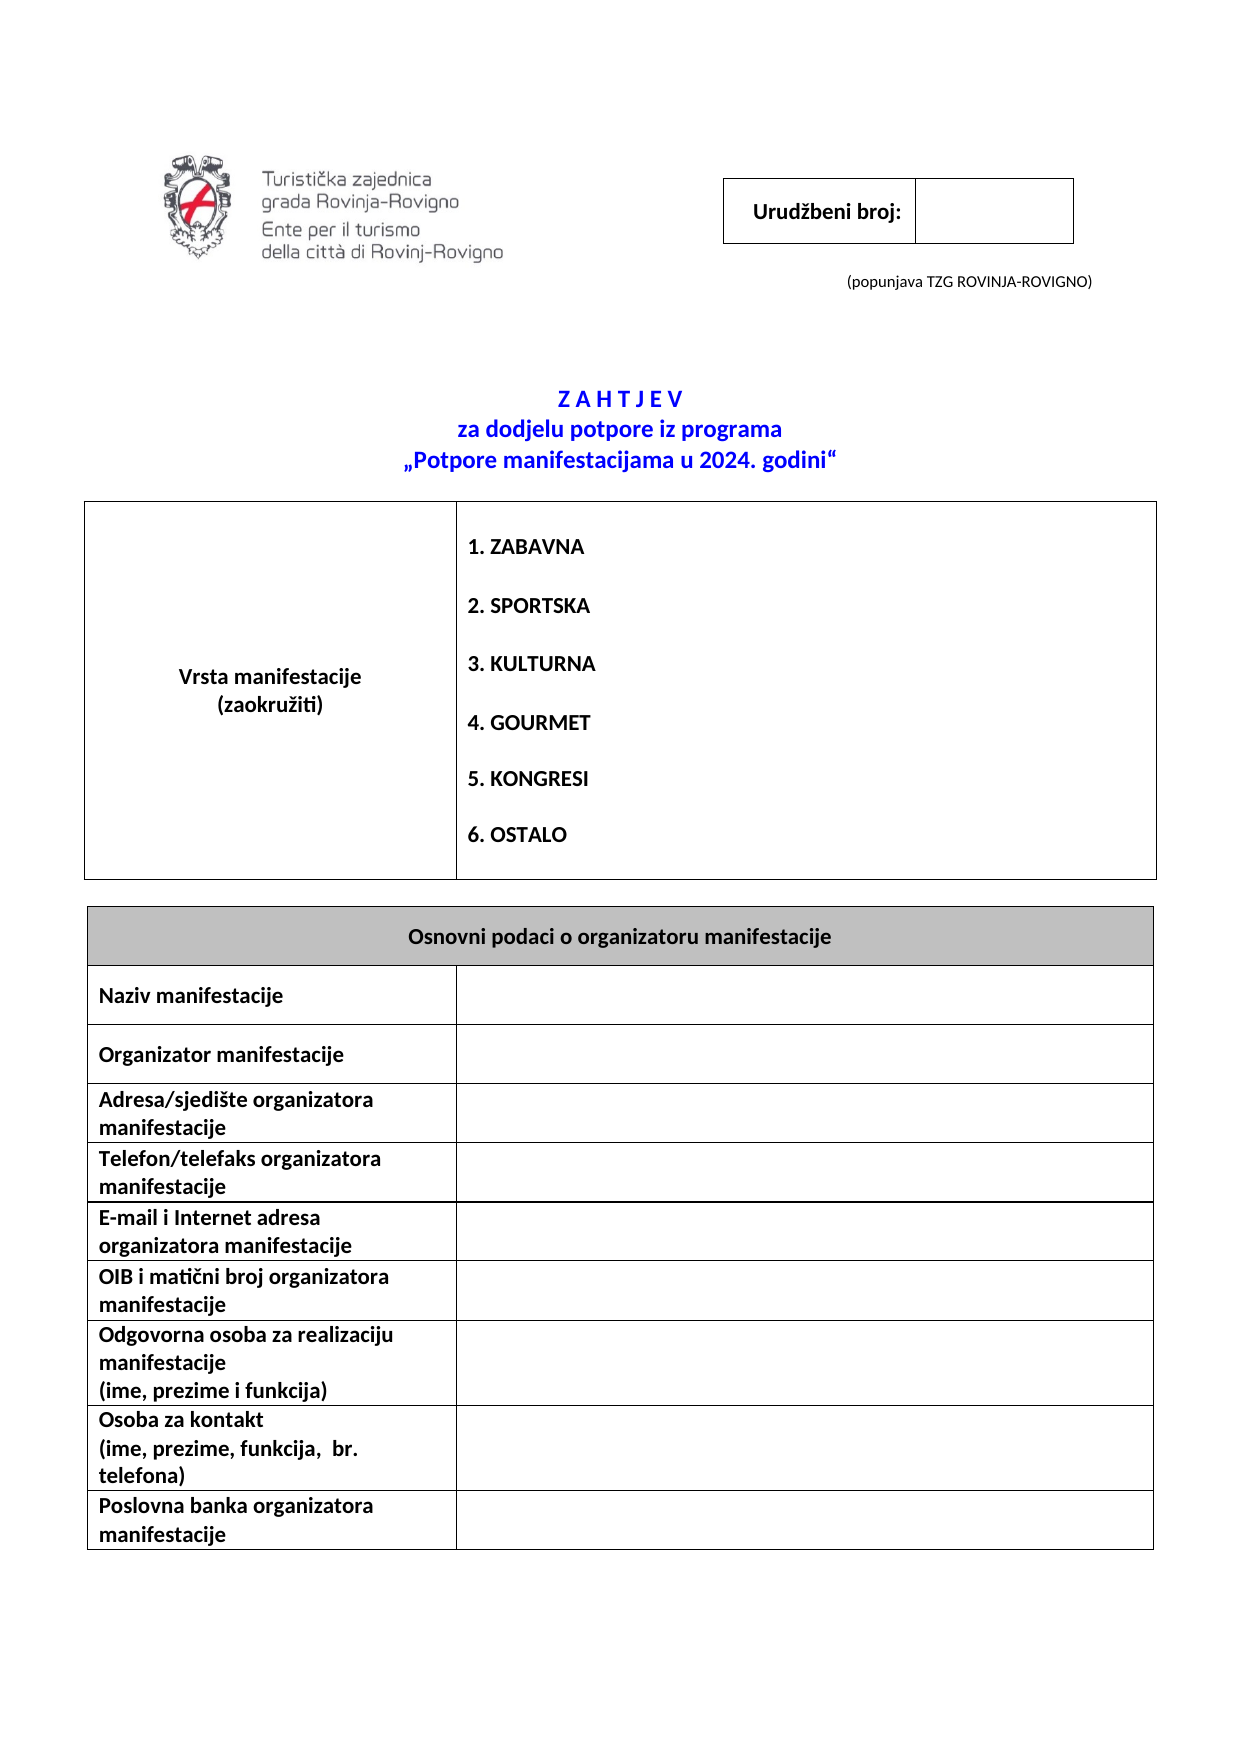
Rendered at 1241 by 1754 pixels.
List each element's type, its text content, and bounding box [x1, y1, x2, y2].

table_cell Organizator manifestacije [88, 1025, 456, 1083]
table_header 1. ZABAVNA 2. SPORTSKA 3. KULTURNA 4. GOURMET 5. KONGRESI 6. OSTALO [457, 502, 1156, 879]
table_cell Naziv manifestacije [88, 966, 456, 1024]
table_cell OIB i matični broj organizatora manifestacije [88, 1261, 456, 1319]
text za dodjelu potpore iz programa [148, 413, 1093, 444]
table_header Urudžbeni broj: [724, 179, 915, 243]
table_cell [457, 1143, 1153, 1201]
text (popunjava TZG ROVINJA-ROVIGNO) [148, 271, 1093, 291]
table_cell Odgovorna osoba za realizaciju manifestacije (ime, prezime i funkcija) [88, 1321, 456, 1404]
table_header Vrsta manifestacije (zaokružiti) [85, 502, 456, 879]
table_cell Telefon/telefaks organizatora manifestacije [88, 1143, 456, 1201]
table_cell [457, 966, 1153, 1024]
table_cell [457, 1025, 1153, 1083]
table_cell [457, 1406, 1153, 1490]
table_cell Poslovna banka organizatora manifestacije [88, 1491, 456, 1549]
table_cell [457, 1491, 1153, 1549]
text Z A H T J E V [148, 383, 1093, 413]
table_header [916, 179, 1073, 243]
table_cell [457, 1203, 1153, 1260]
table_cell [457, 1084, 1153, 1142]
picture [147, 147, 511, 271]
table_cell E-mail i Internet adresa organizatora manifestacije [88, 1203, 456, 1260]
table_cell [457, 1261, 1153, 1319]
text „Potpore manifestacijama u 2024. godini“ [148, 444, 1093, 474]
table_header Osnovni podaci o organizatoru manifestacije [88, 907, 1153, 965]
table_cell [457, 1321, 1153, 1404]
table_cell Adresa/sjedište organizatora manifestacije [88, 1084, 456, 1142]
table_cell Osoba za kontakt (ime, prezime, funkcija, br. telefona) [88, 1406, 456, 1490]
